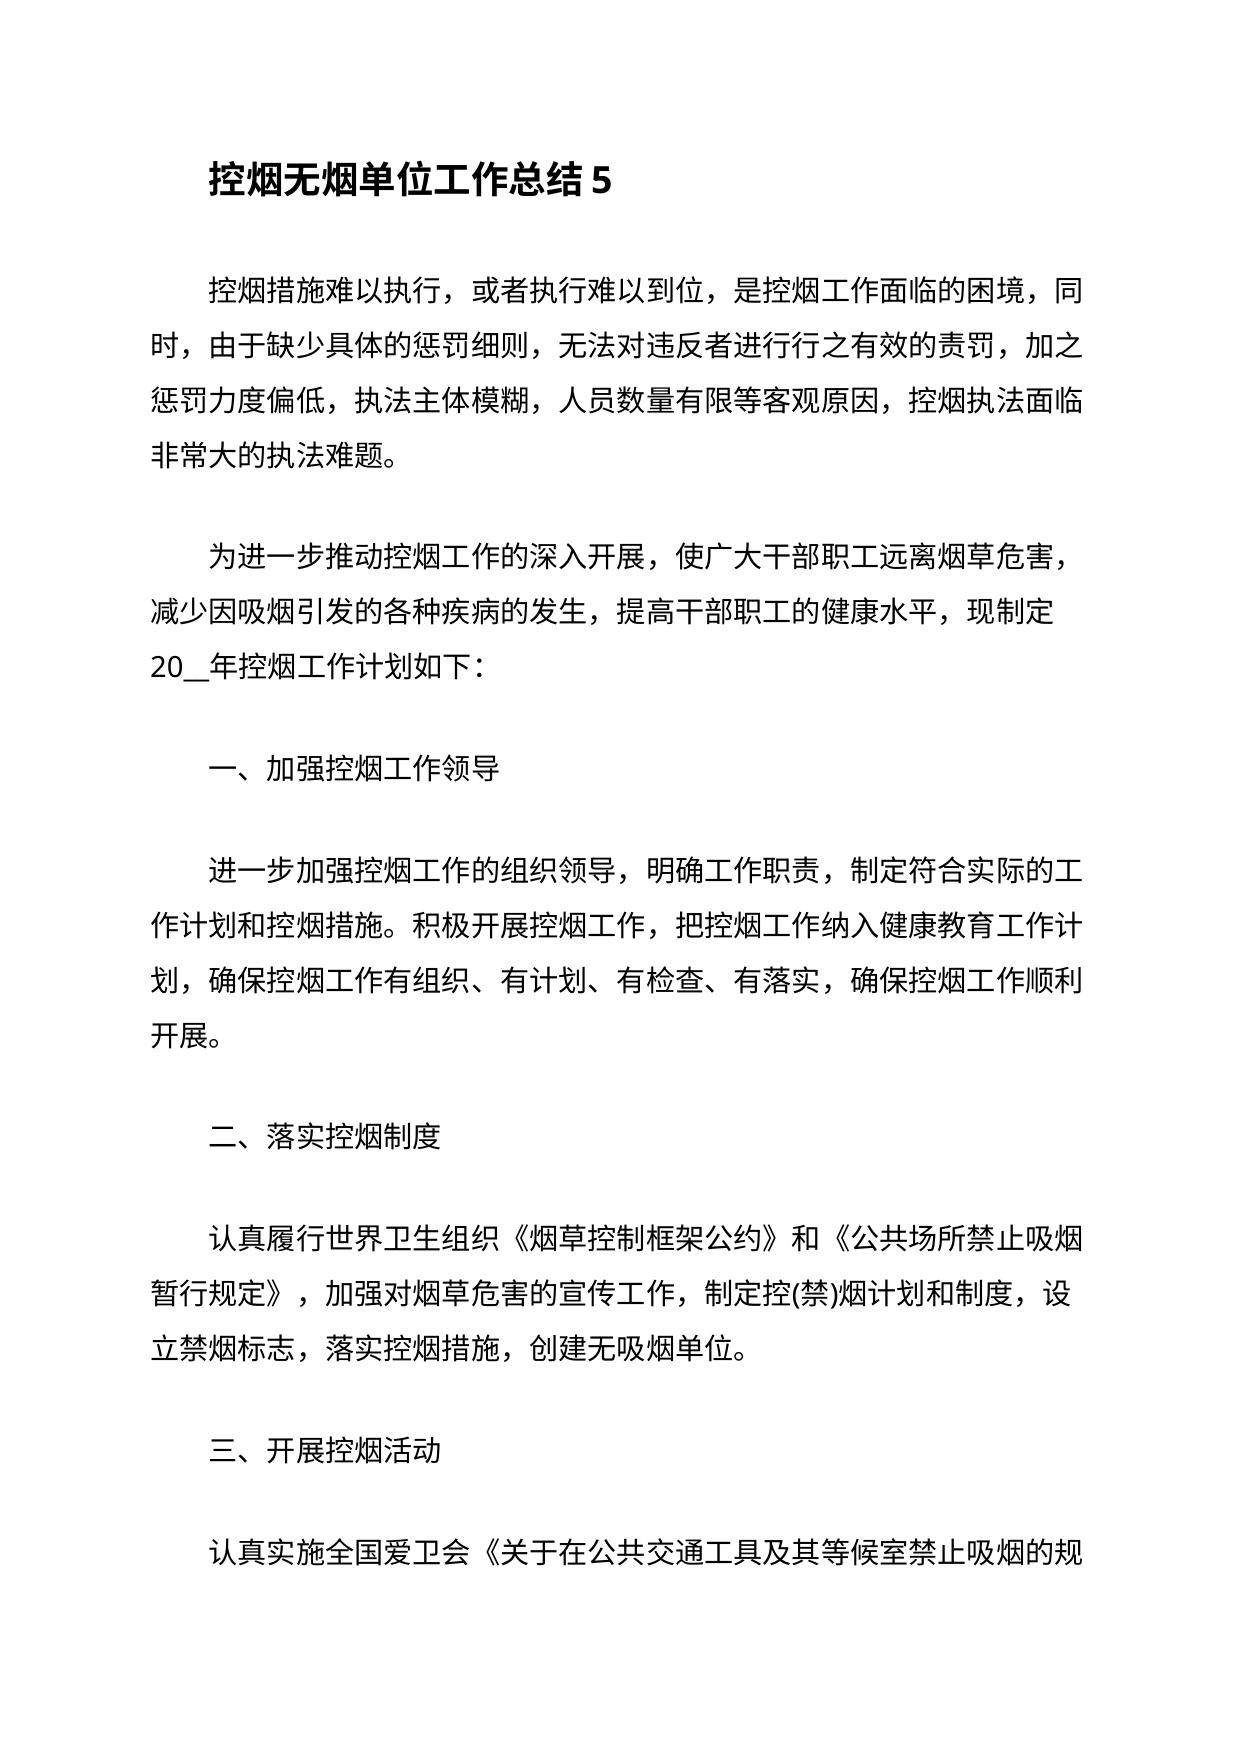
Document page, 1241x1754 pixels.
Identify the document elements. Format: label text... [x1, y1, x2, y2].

text 三、开展控烟活动 [150, 1427, 1090, 1470]
text 一、加强控烟工作领导 [150, 746, 1090, 788]
text 控烟措施难以执行，或者执行难以到位，是控烟工作面临的困境，同时，由于缺少具体的惩罚细则，无法对违反者进行行之有效的责罚，加之惩罚力度偏低，执法主体模糊，人员数量有限等客观原因，控烟执法面临非常大的执法难题。 [150, 268, 1090, 474]
text 控烟无烟单位工作总结5 [150, 150, 1090, 204]
text 认真履行世界卫生组织《烟草控制框架公约》和《公共场所禁止吸烟暂行规定》，加强对烟草危害的宣传工作，制定控(禁)烟计划和制度，设立禁烟标志，落实控烟措施，创建无吸烟单位。 [150, 1216, 1090, 1368]
text 为进一步推动控烟工作的深入开展，使广大干部职工远离烟草危害，减少因吸烟引发的各种疾病的发生，提高干部职工的健康水平，现制定20__年控烟工作计划如下： [150, 534, 1090, 686]
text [150, 1529, 1090, 1572]
text 进一步加强控烟工作的组织领导，明确工作职责，制定符合实际的工作计划和控烟措施。积极开展控烟工作，把控烟工作纳入健康教育工作计划，确保控烟工作有组织、有计划、有检查、有落实，确保控烟工作顺利开展。 [150, 848, 1090, 1054]
text 二、落实控烟制度 [150, 1114, 1090, 1156]
